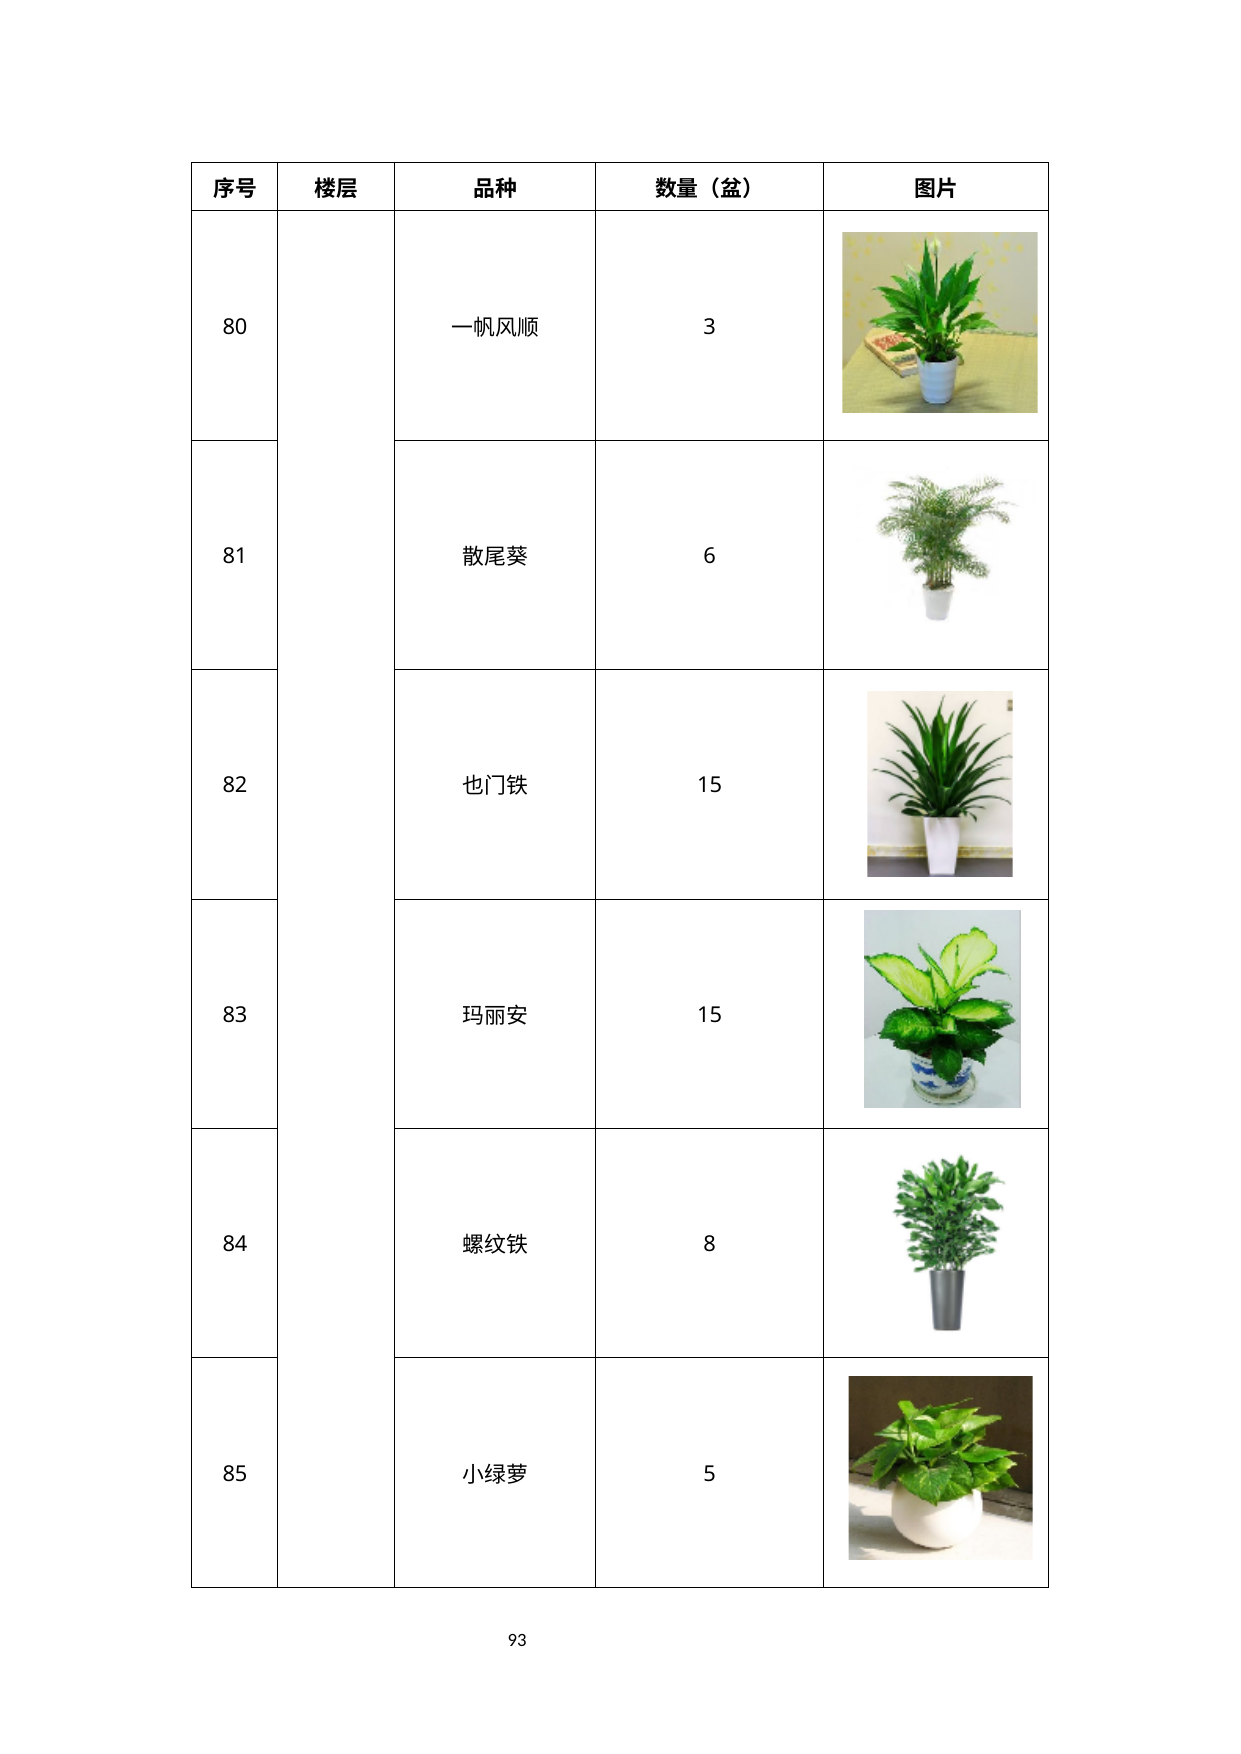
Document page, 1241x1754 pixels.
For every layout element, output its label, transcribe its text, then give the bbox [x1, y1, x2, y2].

picture [851, 466, 1036, 625]
table_cell 80 [192, 211, 277, 440]
table_cell 螺纹铁 [395, 1129, 595, 1357]
table_cell [824, 441, 1048, 669]
table_cell 85 [192, 1358, 277, 1587]
table_cell 小绿萝 [395, 1358, 595, 1587]
table_cell 82 [192, 670, 277, 898]
table_header 楼层 [278, 163, 394, 210]
table_cell 15 [596, 670, 823, 898]
picture [867, 691, 1013, 877]
table_cell 玛丽安 [395, 900, 595, 1128]
table_cell 84 [192, 1129, 277, 1357]
picture [854, 1150, 1041, 1337]
table_header 品种 [395, 163, 595, 210]
table_cell [824, 1358, 1048, 1587]
table_cell 6 [596, 441, 823, 669]
table_header 数量（盆） [596, 163, 823, 210]
table_cell 散尾葵 [395, 441, 595, 669]
picture [842, 232, 1038, 413]
table_cell 也门铁 [395, 670, 595, 898]
table_header 图片 [824, 163, 1048, 210]
table_cell 一帆风顺 [395, 211, 595, 440]
table_cell [824, 1129, 1048, 1357]
table_header 序号 [192, 163, 277, 210]
picture [848, 1376, 1033, 1560]
table_cell 8 [596, 1129, 823, 1357]
picture [864, 910, 1022, 1108]
table_cell 15 [596, 900, 823, 1128]
table_cell 81 [192, 441, 277, 669]
table_cell 5 [596, 1358, 823, 1587]
table_cell [824, 670, 1048, 898]
table_cell 3 [596, 211, 823, 440]
table_cell [824, 211, 1048, 440]
table_cell 83 [192, 900, 277, 1128]
table_cell [824, 900, 1048, 1128]
